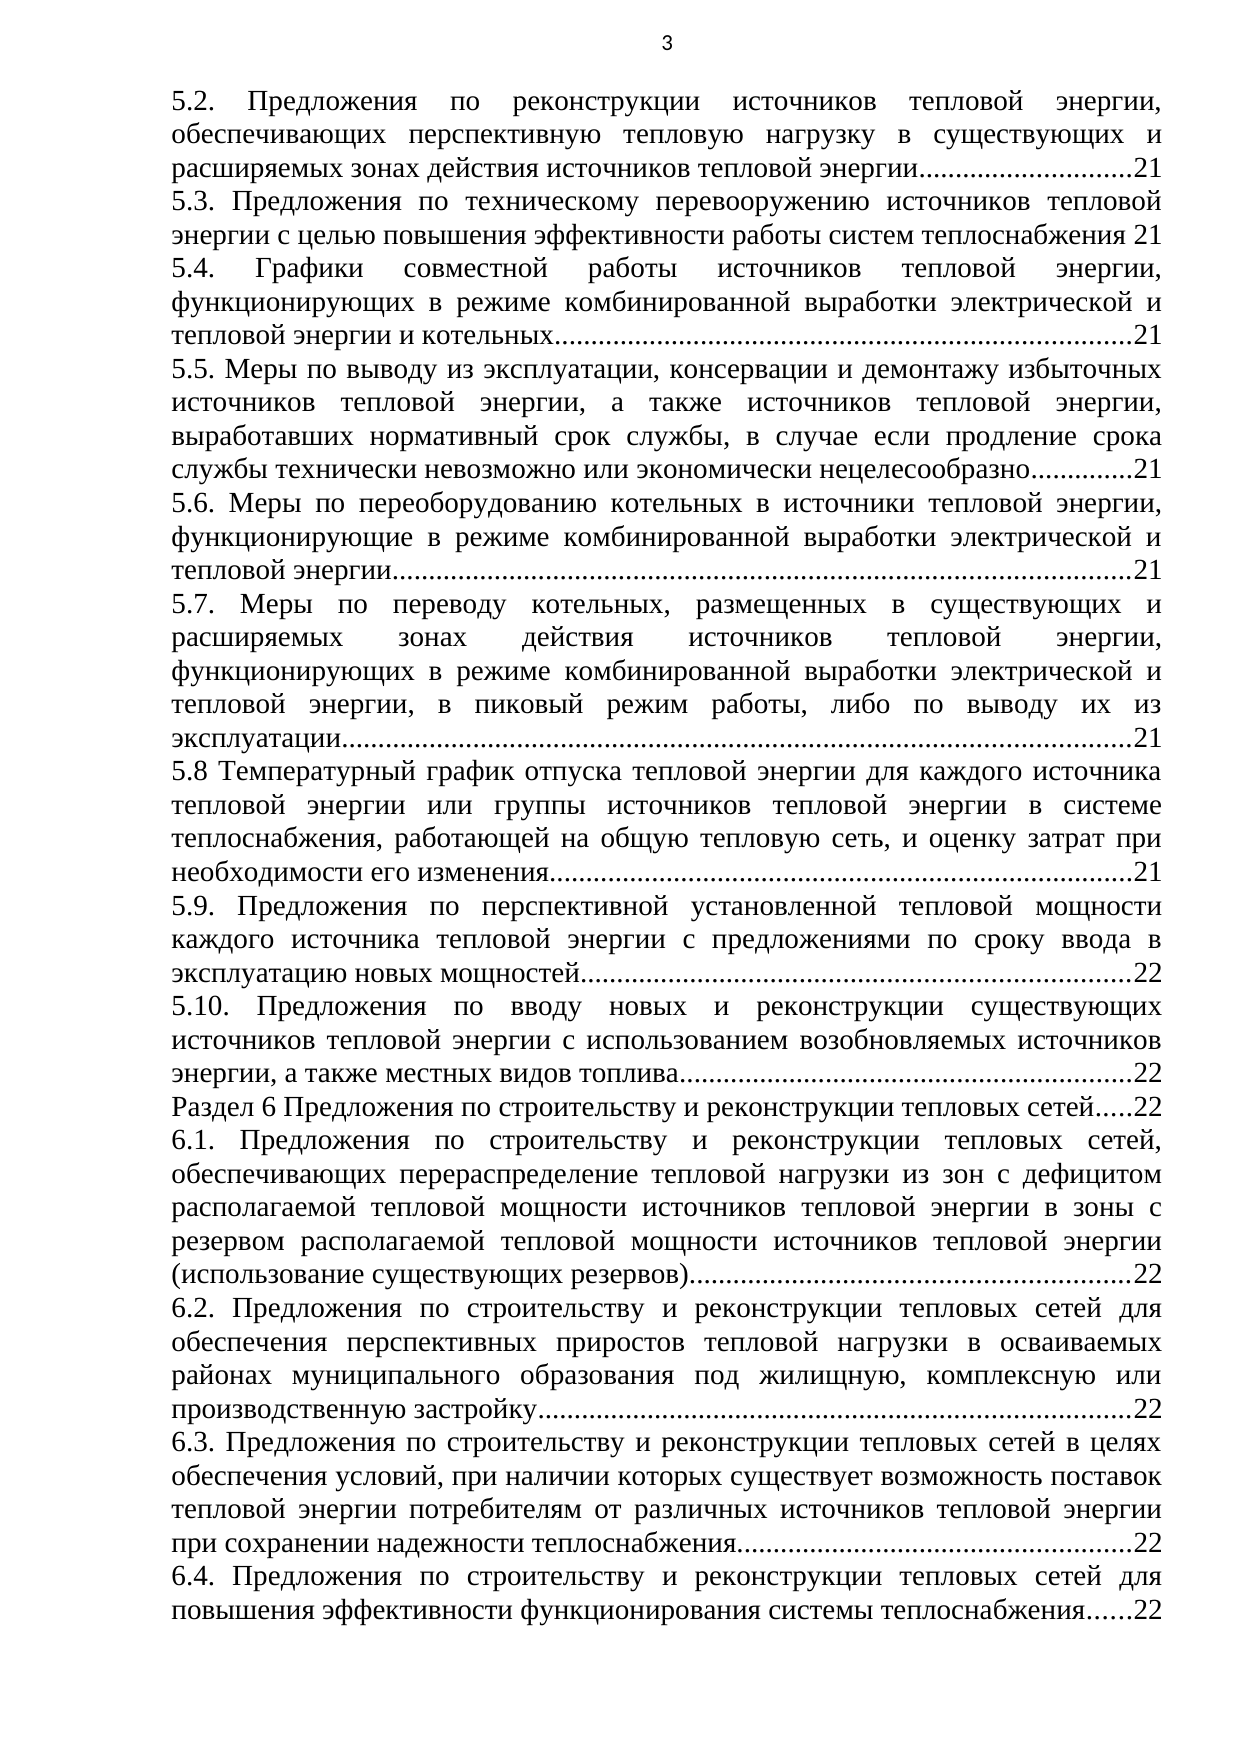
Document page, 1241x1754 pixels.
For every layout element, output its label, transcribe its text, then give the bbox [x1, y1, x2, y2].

text 6.4. Предложения по строительству и реконструкции тепловых сетей для повышения эффективности функционирования системы теплоснабжения 22 [171, 1558, 1163, 1626]
text 5.10. Предложения по вводу новых и реконструкции существующих источников тепловой энергии с использованием возобновляемых источников энергии, а также местных видов топлива 22 [171, 988, 1163, 1089]
text 5.6. Меры по переоборудованию котельных в источники тепловой энергии, функционирующие в режиме комбинированной выработки электрической и тепловой энергии 21 [171, 485, 1163, 586]
text 6.2. Предложения по строительству и реконструкции тепловых сетей для обеспечения перспективных приростов тепловой нагрузки в осваиваемых районах муниципального образования под жилищную, комплексную или производственную застройку 22 [171, 1290, 1163, 1424]
text 5.2. Предложения по реконструкции источников тепловой энергии, обеспечивающих перспективную тепловую нагрузку в существующих и расширяемых зонах действия источников тепловой энергии 21 [171, 83, 1163, 183]
text 5.5. Меры по выводу из эксплуатации, консервации и демонтажу избыточных источников тепловой энергии, а также источников тепловой энергии, выработавших нормативный срок службы, в случае если продление срока службы технически невозможно или экономически нецелесообразно 21 [171, 351, 1163, 485]
text 6.1. Предложения по строительству и реконструкции тепловых сетей, обеспечивающих перераспределение тепловой нагрузки из зон с дефицитом располагаемой тепловой мощности источников тепловой энергии в зоны с резервом располагаемой тепловой мощности источников тепловой энергии (использование существующих резервов) 22 [171, 1122, 1163, 1290]
text 5.7. Меры по переводу котельных, размещенных в существующих и расширяемых зонах действия источников тепловой энергии, функционирующих в режиме комбинированной выработки электрической и тепловой энергии, в пиковый режим работы, либо по выводу их из эксплуатации 21 [171, 586, 1163, 753]
text 5.4. Графики совместной работы источников тепловой энергии, функционирующих в режиме комбинированной выработки электрической и тепловой энергии и котельных 21 [171, 250, 1163, 351]
text 5.3. Предложения по техническому перевооружению источников тепловой энергии с целью повышения эффективности работы систем теплоснабжения 21 [171, 183, 1163, 250]
text 6.3. Предложения по строительству и реконструкции тепловых сетей в целях обеспечения условий, при наличии которых существует возможность поставок тепловой энергии потребителям от различных источников тепловой энергии при сохранении надежности теплоснабжения 22 [171, 1424, 1163, 1558]
text Раздел 6 Предложения по строительству и реконструкции тепловых сетей 22 [171, 1089, 1163, 1122]
text 5.8 Температурный график отпуска тепловой энергии для каждого источника тепловой энергии или группы источников тепловой энергии в системе теплоснабжения, работающей на общую тепловую сеть, и оценку затрат при необходимости его изменения 21 [171, 753, 1163, 888]
text 5.9. Предложения по перспективной установленной тепловой мощности каждого источника тепловой энергии с предложениями по сроку ввода в эксплуатацию новых мощностей 22 [171, 888, 1163, 988]
